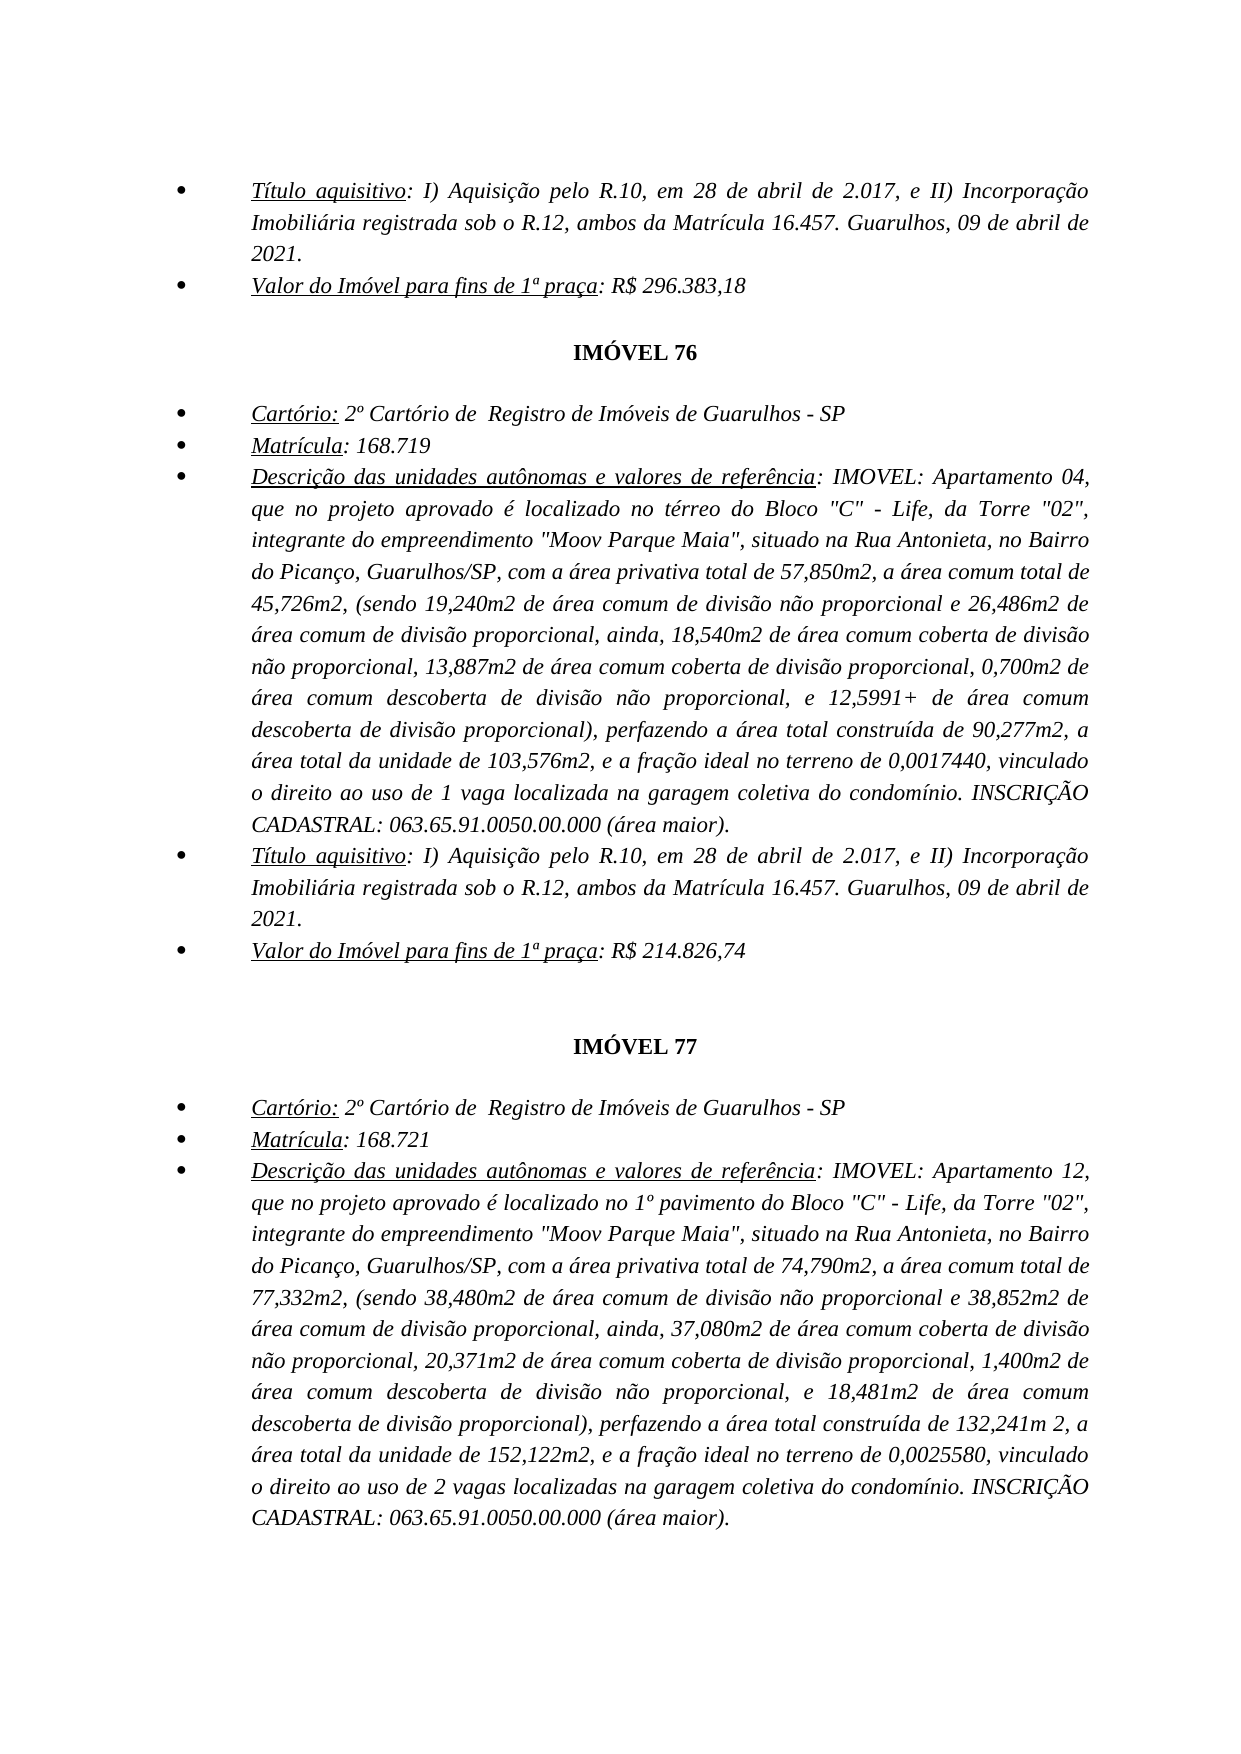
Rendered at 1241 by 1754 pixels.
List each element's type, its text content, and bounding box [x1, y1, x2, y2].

list Título aquisitivo: I) Aquisição pelo R.10, em 28 de abril de 2.017, e II) Incorporação Imobiliária registrada sob o R.12, ambos da Matrícula 16.457. Guarulhos, 09 de abril de 2021. [177, 177, 1092, 267]
list Matrícula: 168.719 [177, 432, 1092, 458]
list Descrição das unidades autônomas e valores de referência: IMOVEL: Apartamento 04, que no projeto aprovado é localizado no térreo do Bloco "C" - Life, da Torre "02", integrante do empreendimento "Moov Parque Maia", situado na Rua Antonieta, no Bairro do Picanço, Guarulhos/SP, com a área privativa total de 57,850m2, a área comum total de 45,726m2, (sendo 19,240m2 de área comum de divisão não proporcional e 26,486m2 de área comum de divisão proporcional, ainda, 18,540m2 de área comum coberta de divisão não proporcional, 13,887m2 de área comum coberta de divisão proporcional, 0,700m2 de área comum descoberta de divisão não proporcional, e 12,5991+ de área comum descoberta de divisão proporcional), perfazendo a área total construída de 90,277m2, a área total da unidade de 103,576m2, e a fração ideal no terreno de 0,0017440, vinculado o direito ao uso de 1 vaga localizada na garagem coletiva do condomínio. INSCRIÇÃO CADASTRAL: 063.65.91.0050.00.000 (área maior). [177, 463, 1092, 837]
list Valor do Imóvel para fins de 1ª praça: R$ 214.826,74 [177, 937, 1093, 963]
text IMÓVEL 76 [177, 334, 1092, 367]
list Descrição das unidades autônomas e valores de referência: IMOVEL: Apartamento 12, que no projeto aprovado é localizado no 1º pavimento do Bloco "C" - Life, da Torre "02", integrante do empreendimento "Moov Parque Maia", situado na Rua Antonieta, no Bairro do Picanço, Guarulhos/SP, com a área privativa total de 74,790m2, a área comum total de 77,332m2, (sendo 38,480m2 de área comum de divisão não proporcional e 38,852m2 de área comum de divisão proporcional, ainda, 37,080m2 de área comum coberta de divisão não proporcional, 20,371m2 de área comum coberta de divisão proporcional, 1,400m2 de área comum descoberta de divisão não proporcional, e 18,481m2 de área comum descoberta de divisão proporcional), perfazendo a área total construída de 132,241m 2, a área total da unidade de 152,122m2, e a fração ideal no terreno de 0,0025580, vinculado o direito ao uso de 2 vagas localizadas na garagem coletiva do condomínio. INSCRIÇÃO CADASTRAL: 063.65.91.0050.00.000 (área maior). [177, 1157, 1092, 1531]
list Cartório: 2º Cartório de Registro de Imóveis de Guarulhos - SP [177, 1094, 1092, 1121]
list Cartório: 2º Cartório de Registro de Imóveis de Guarulhos - SP [177, 400, 1092, 427]
list Matrícula: 168.721 [177, 1126, 1092, 1152]
list Valor do Imóvel para fins de 1ª praça: R$ 296.383,18 [177, 272, 1092, 298]
text IMÓVEL 77 [177, 1027, 1092, 1061]
list Título aquisitivo: I) Aquisição pelo R.10, em 28 de abril de 2.017, e II) Incorporação Imobiliária registrada sob o R.12, ambos da Matrícula 16.457. Guarulhos, 09 de abril de 2021. [177, 842, 1092, 932]
